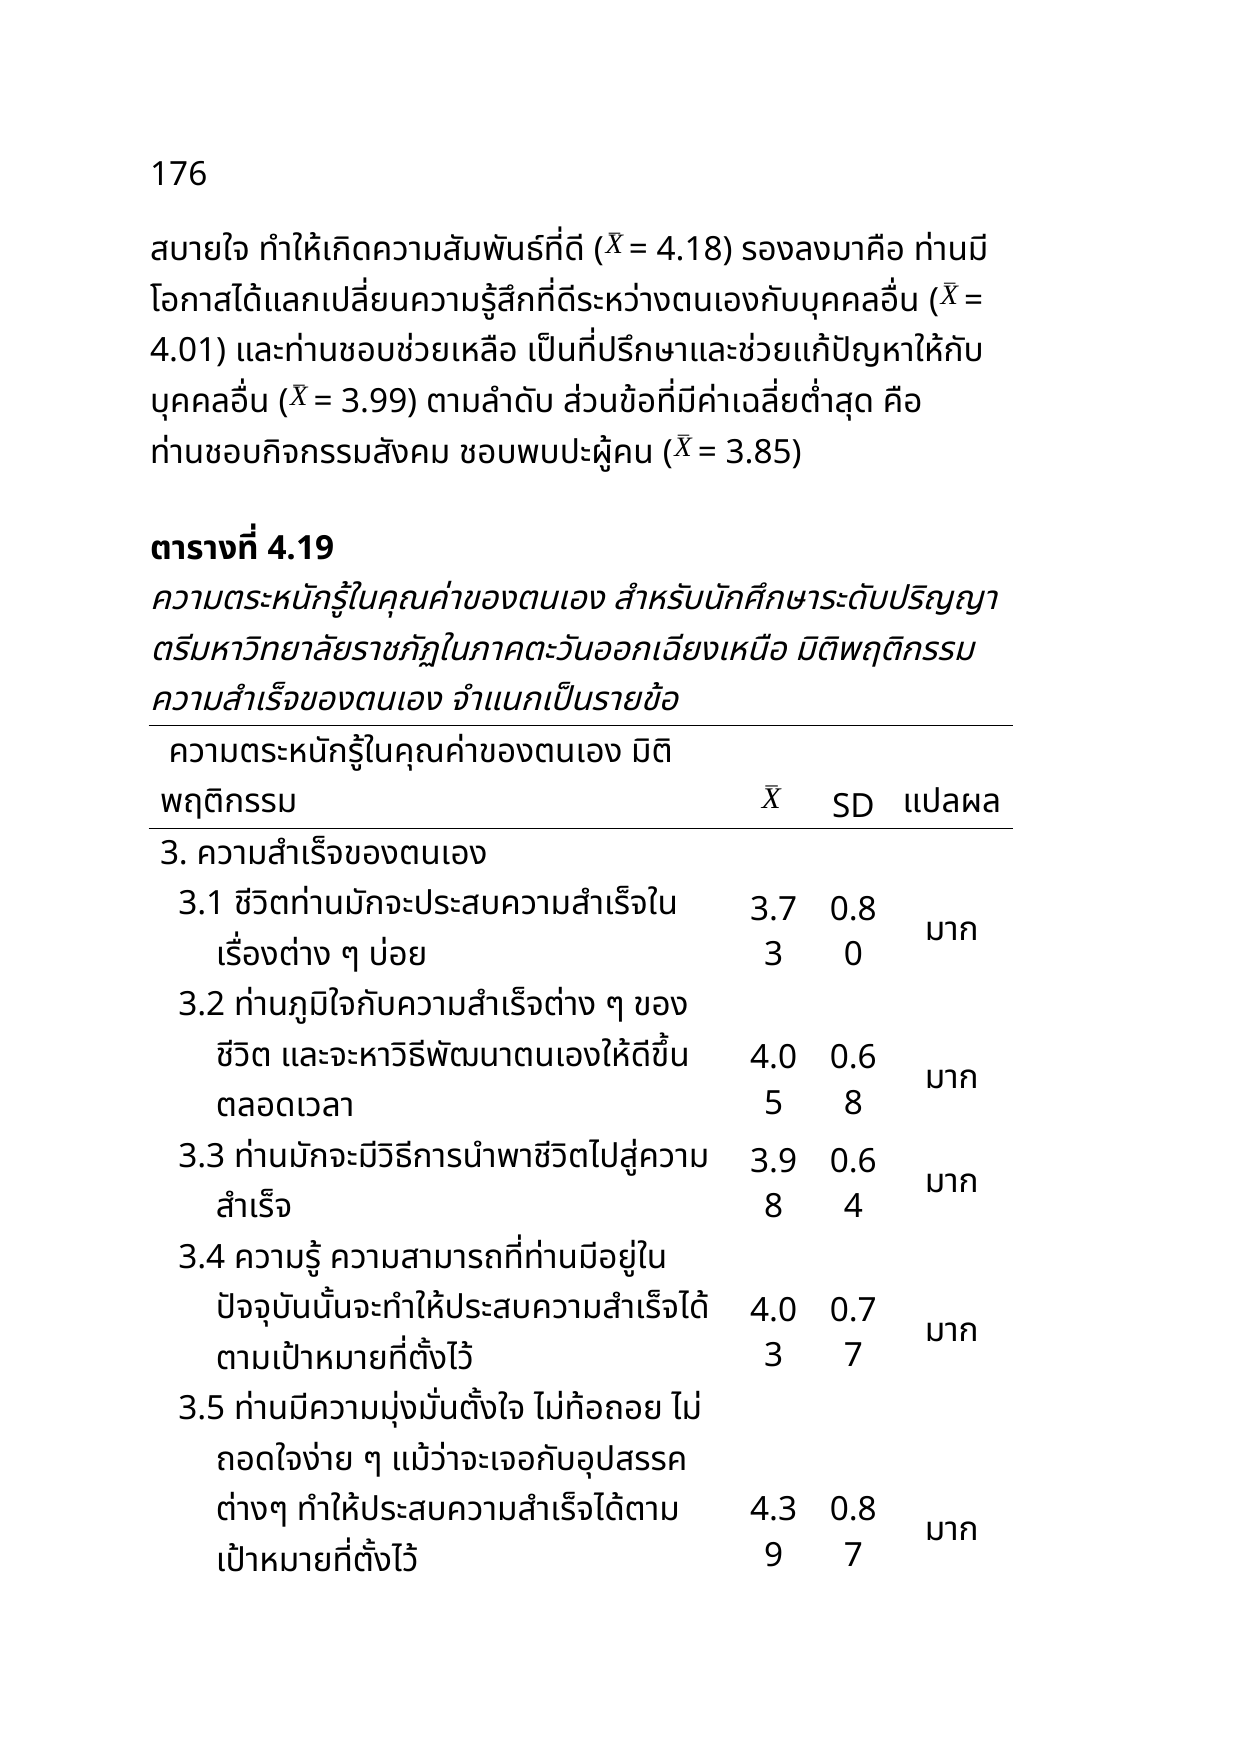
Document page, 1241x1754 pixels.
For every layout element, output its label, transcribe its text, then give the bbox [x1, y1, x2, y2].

table_cell 3.5 ท่านมีความมุ่งมั่นตั้งใจ ไม่ท้อถอย ไม่ถอดใจง่าย ๆ แม้ว่าจะเจอกับอุปสรรคต่างๆ ทำให้ประสบความสำเร็จได้ตามเป้าหมายที่ตั้งไว้ [149, 1384, 731, 1586]
table_cell 4.03 [731, 1233, 816, 1384]
table_cell 0.64 [816, 1132, 891, 1233]
table_cell 3.4 ความรู้ ความสามารถที่ท่านมีอยู่ในปัจจุบันนั้นจะทำให้ประสบความสำเร็จได้ตามเป้าหมายที่ตั้งไว้ [149, 1233, 731, 1384]
table_cell 0.77 [816, 1233, 891, 1384]
table_cell มาก [891, 1384, 1012, 1586]
table_header [731, 726, 816, 827]
table_cell 0.87 [816, 1384, 891, 1586]
table_cell มาก [891, 1233, 1012, 1384]
table_cell มาก [891, 980, 1012, 1132]
table_cell 3.2 ท่านภูมิใจกับความสำเร็จต่าง ๆ ของชีวิต และจะหาวิธีพัฒนาตนเองให้ดีขึ้นตลอดเวลา [149, 980, 731, 1132]
table_cell 3.3 ท่านมักจะมีวิธีการนำพาชีวิตไปสู่ความสำเร็จ [149, 1132, 731, 1233]
table_cell 3.98 [731, 1132, 816, 1233]
table_cell 3.1 ชีวิตท่านมักจะประสบความสำเร็จในเรื่องต่าง ๆ บ่อย [149, 879, 731, 980]
table_cell 4.39 [731, 1384, 816, 1586]
text ตารางที่ 4.19 [150, 523, 1015, 574]
table_cell 3.73 [731, 879, 816, 980]
table_cell 3. ความสำเร็จของตนเอง [149, 829, 1012, 879]
table_header แปลผล [891, 726, 1012, 827]
text ความตระหนักรู้ในคุณค่าของตนเอง สำหรับนักศึกษาระดับปริญญาตรีมหาวิทยาลัยราชภัฏในภาคตะวันออกเฉียงเหนือ มิติพฤติกรรม ความสำเร็จของตนเอง จำแนกเป็นรายข้อ [150, 574, 1015, 725]
table_cell 0.68 [816, 980, 891, 1132]
table_header ความตระหนักรู้ในคุณค่าของตนเอง มิติพฤติกรรม [149, 726, 731, 827]
table_cell มาก [891, 1132, 1012, 1233]
table_cell 0.80 [816, 879, 891, 980]
table_header SD [816, 726, 891, 827]
table_cell มาก [891, 879, 1012, 980]
table_cell 4.05 [731, 980, 816, 1132]
